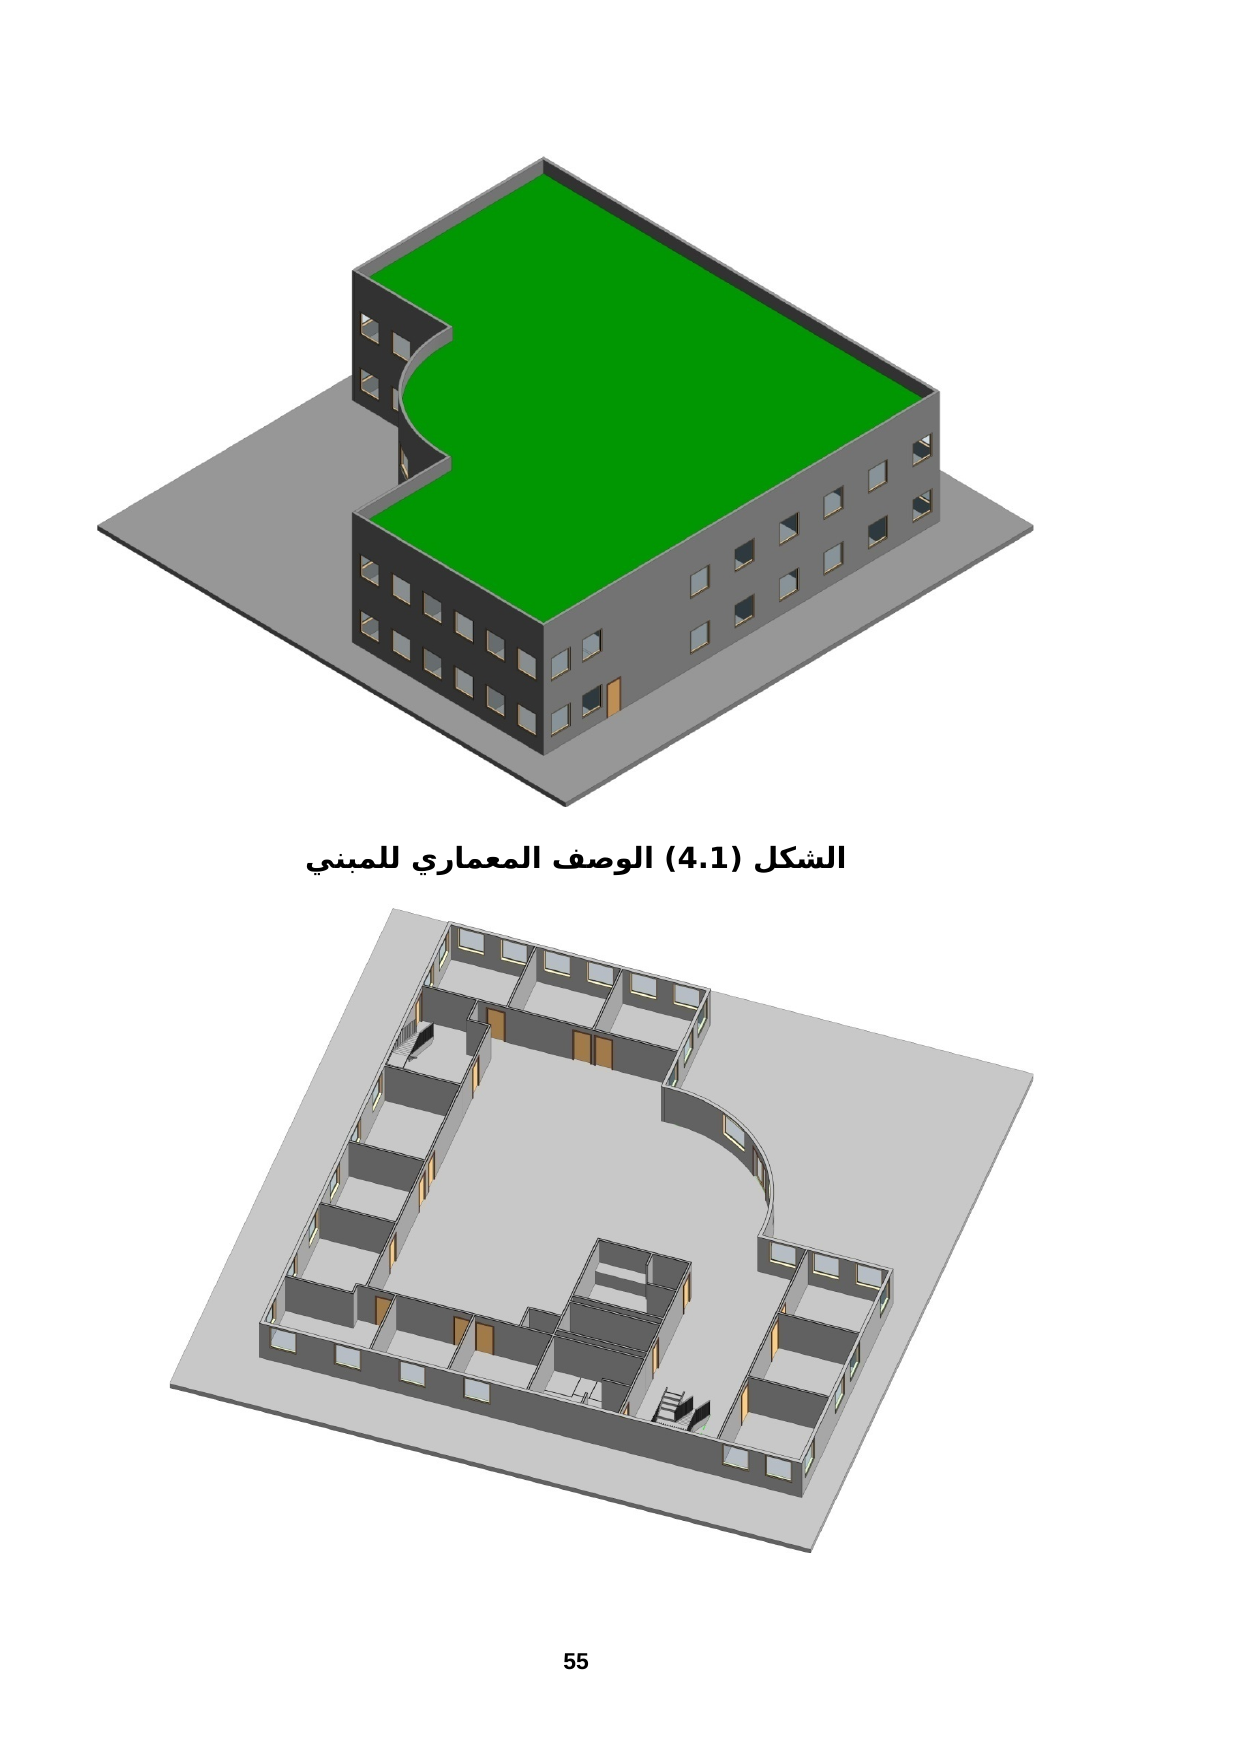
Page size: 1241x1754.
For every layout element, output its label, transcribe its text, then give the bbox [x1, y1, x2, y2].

picture [169, 901, 1034, 1553]
text الشكل (4.1) الوصف المعماري للمبني [118, 842, 1033, 876]
picture [97, 118, 1034, 807]
